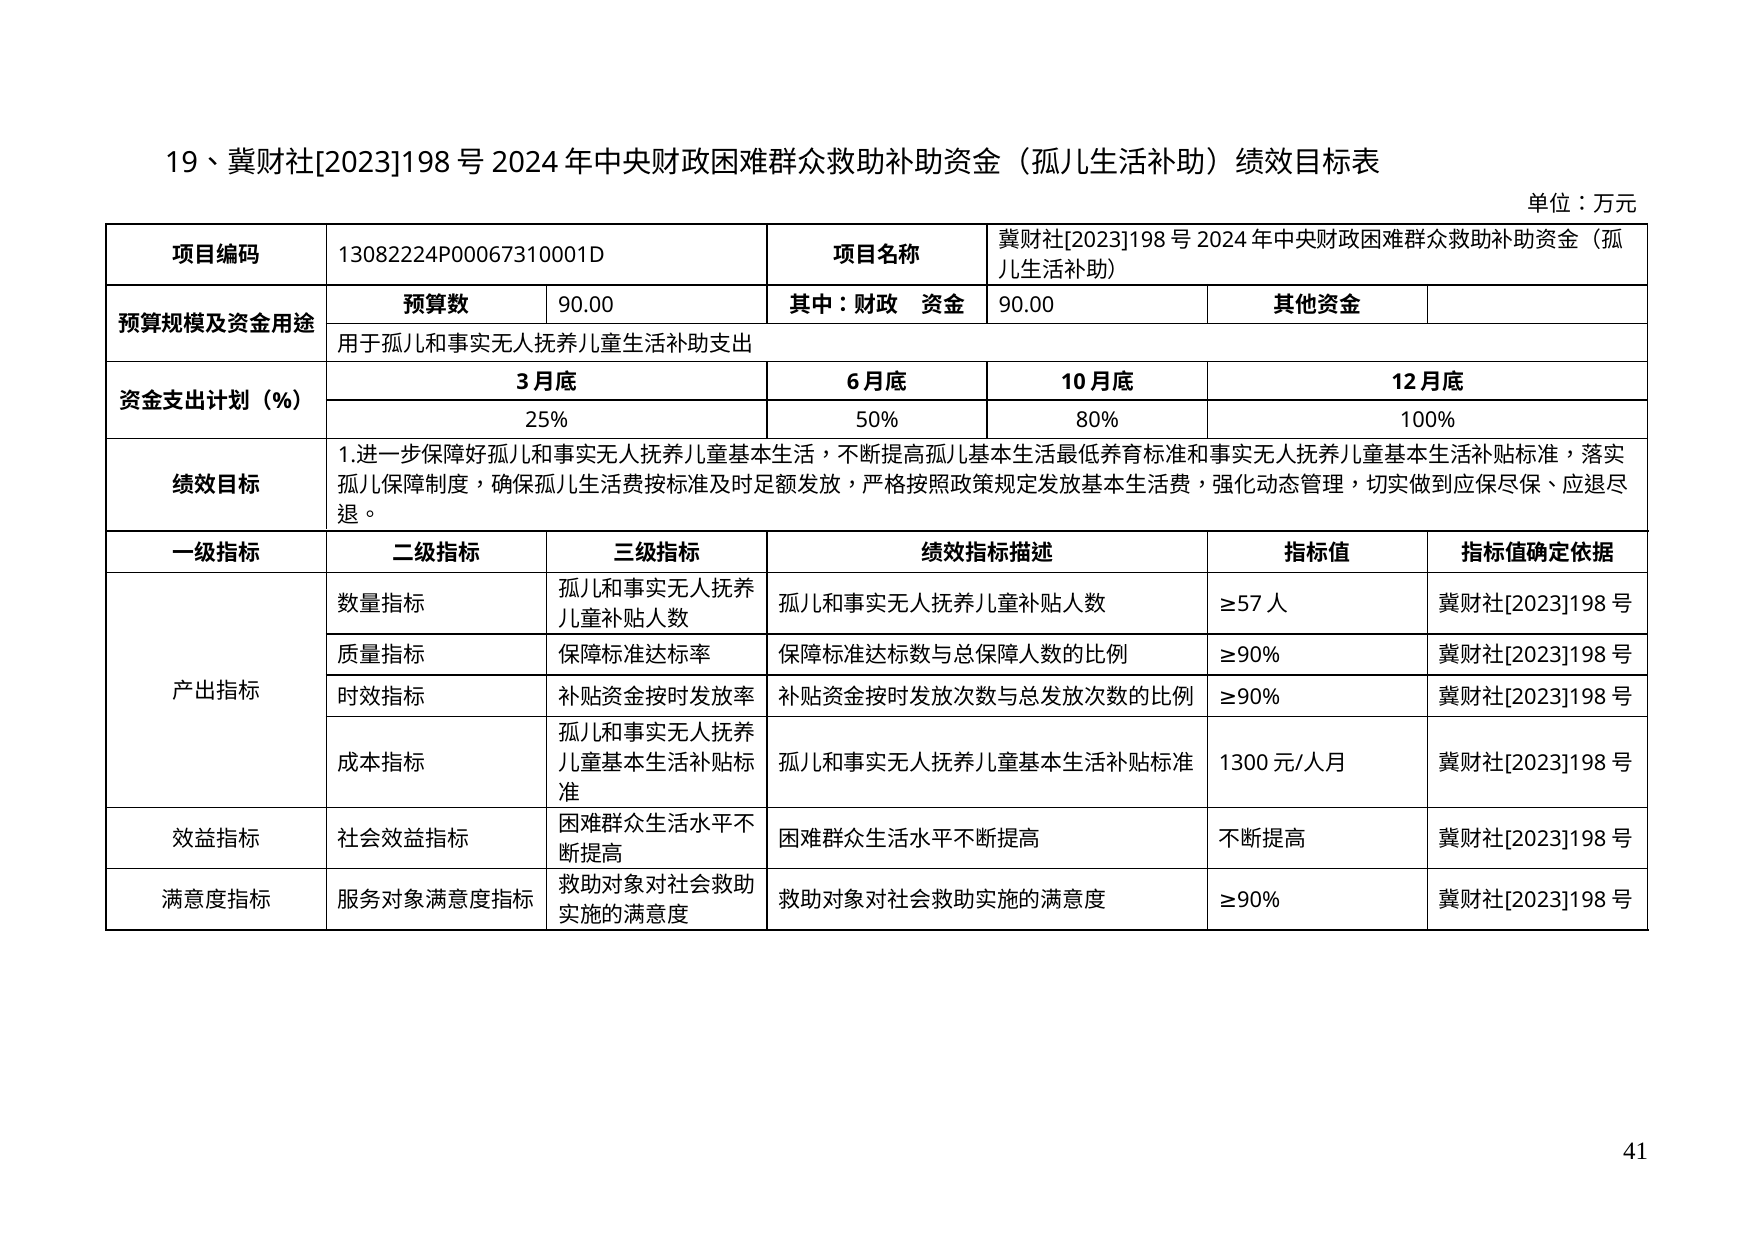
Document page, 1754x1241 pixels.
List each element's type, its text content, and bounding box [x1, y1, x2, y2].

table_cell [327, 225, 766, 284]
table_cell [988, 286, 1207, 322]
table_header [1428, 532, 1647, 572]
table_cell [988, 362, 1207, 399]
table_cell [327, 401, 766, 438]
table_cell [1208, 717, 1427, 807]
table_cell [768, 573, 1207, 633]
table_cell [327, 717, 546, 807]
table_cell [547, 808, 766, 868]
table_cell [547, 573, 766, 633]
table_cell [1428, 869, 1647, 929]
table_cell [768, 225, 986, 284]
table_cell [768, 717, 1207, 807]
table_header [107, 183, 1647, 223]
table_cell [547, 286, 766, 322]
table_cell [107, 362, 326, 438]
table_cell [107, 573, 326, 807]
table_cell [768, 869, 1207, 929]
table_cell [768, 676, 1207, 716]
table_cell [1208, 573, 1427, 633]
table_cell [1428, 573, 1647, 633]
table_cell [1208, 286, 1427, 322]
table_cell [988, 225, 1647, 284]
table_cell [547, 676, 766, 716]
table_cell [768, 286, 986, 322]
text 19、冀财社[2023]198号2024年中央财政困难群众救助补助资金（孤儿生活补助）绩效目标表 [106, 142, 1648, 181]
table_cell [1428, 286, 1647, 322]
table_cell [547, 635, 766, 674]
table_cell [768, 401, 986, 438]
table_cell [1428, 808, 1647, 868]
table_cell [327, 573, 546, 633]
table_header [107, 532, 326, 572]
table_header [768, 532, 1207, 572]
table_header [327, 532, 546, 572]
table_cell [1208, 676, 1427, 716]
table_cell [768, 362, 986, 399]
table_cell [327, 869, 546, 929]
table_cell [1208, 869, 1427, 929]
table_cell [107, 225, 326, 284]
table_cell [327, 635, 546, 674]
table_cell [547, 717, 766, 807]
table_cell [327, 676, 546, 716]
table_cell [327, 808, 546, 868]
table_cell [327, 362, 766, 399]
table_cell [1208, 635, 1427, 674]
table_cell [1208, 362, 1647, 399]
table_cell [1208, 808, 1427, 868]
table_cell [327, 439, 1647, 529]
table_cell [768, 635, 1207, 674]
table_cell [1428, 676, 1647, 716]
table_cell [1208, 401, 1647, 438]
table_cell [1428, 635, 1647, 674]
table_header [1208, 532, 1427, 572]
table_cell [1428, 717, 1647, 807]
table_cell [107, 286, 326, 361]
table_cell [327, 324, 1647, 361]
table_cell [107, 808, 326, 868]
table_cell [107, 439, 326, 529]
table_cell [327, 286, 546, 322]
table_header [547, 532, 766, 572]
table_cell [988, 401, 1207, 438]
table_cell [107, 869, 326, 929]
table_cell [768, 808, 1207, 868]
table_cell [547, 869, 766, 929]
